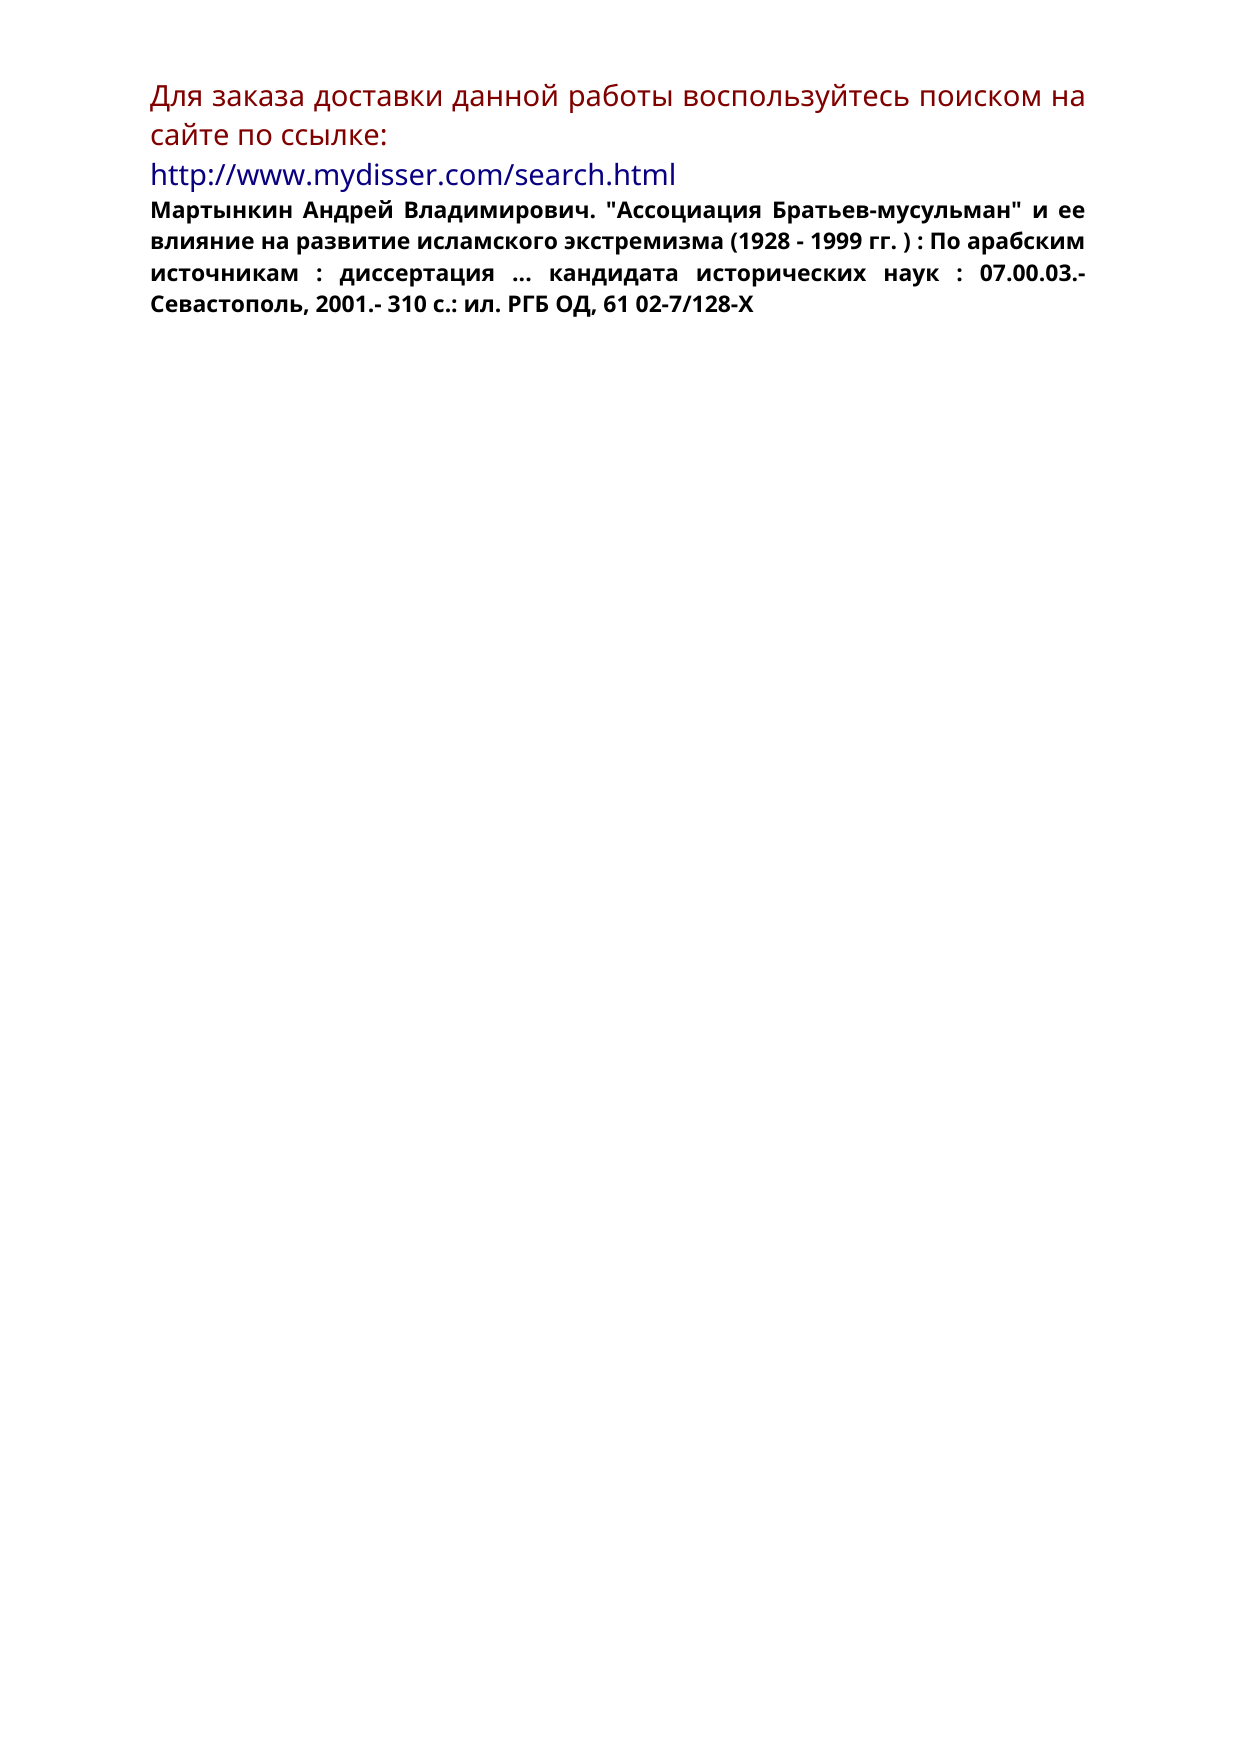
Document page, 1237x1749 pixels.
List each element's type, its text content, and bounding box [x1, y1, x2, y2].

text Мартынкин Андрей Владимирович. "Ассоциация Братьев-мусульман" и ее влияние на развитие исламского экстремизма (1928 - 1999 гг. ) : По арабским источникам : диссертация ... кандидата исторических наук : 07.00.03.- Севастополь, 2001.- 310 с.: ил. РГБ ОД, 61 02-7/128-X [150, 194, 1086, 319]
